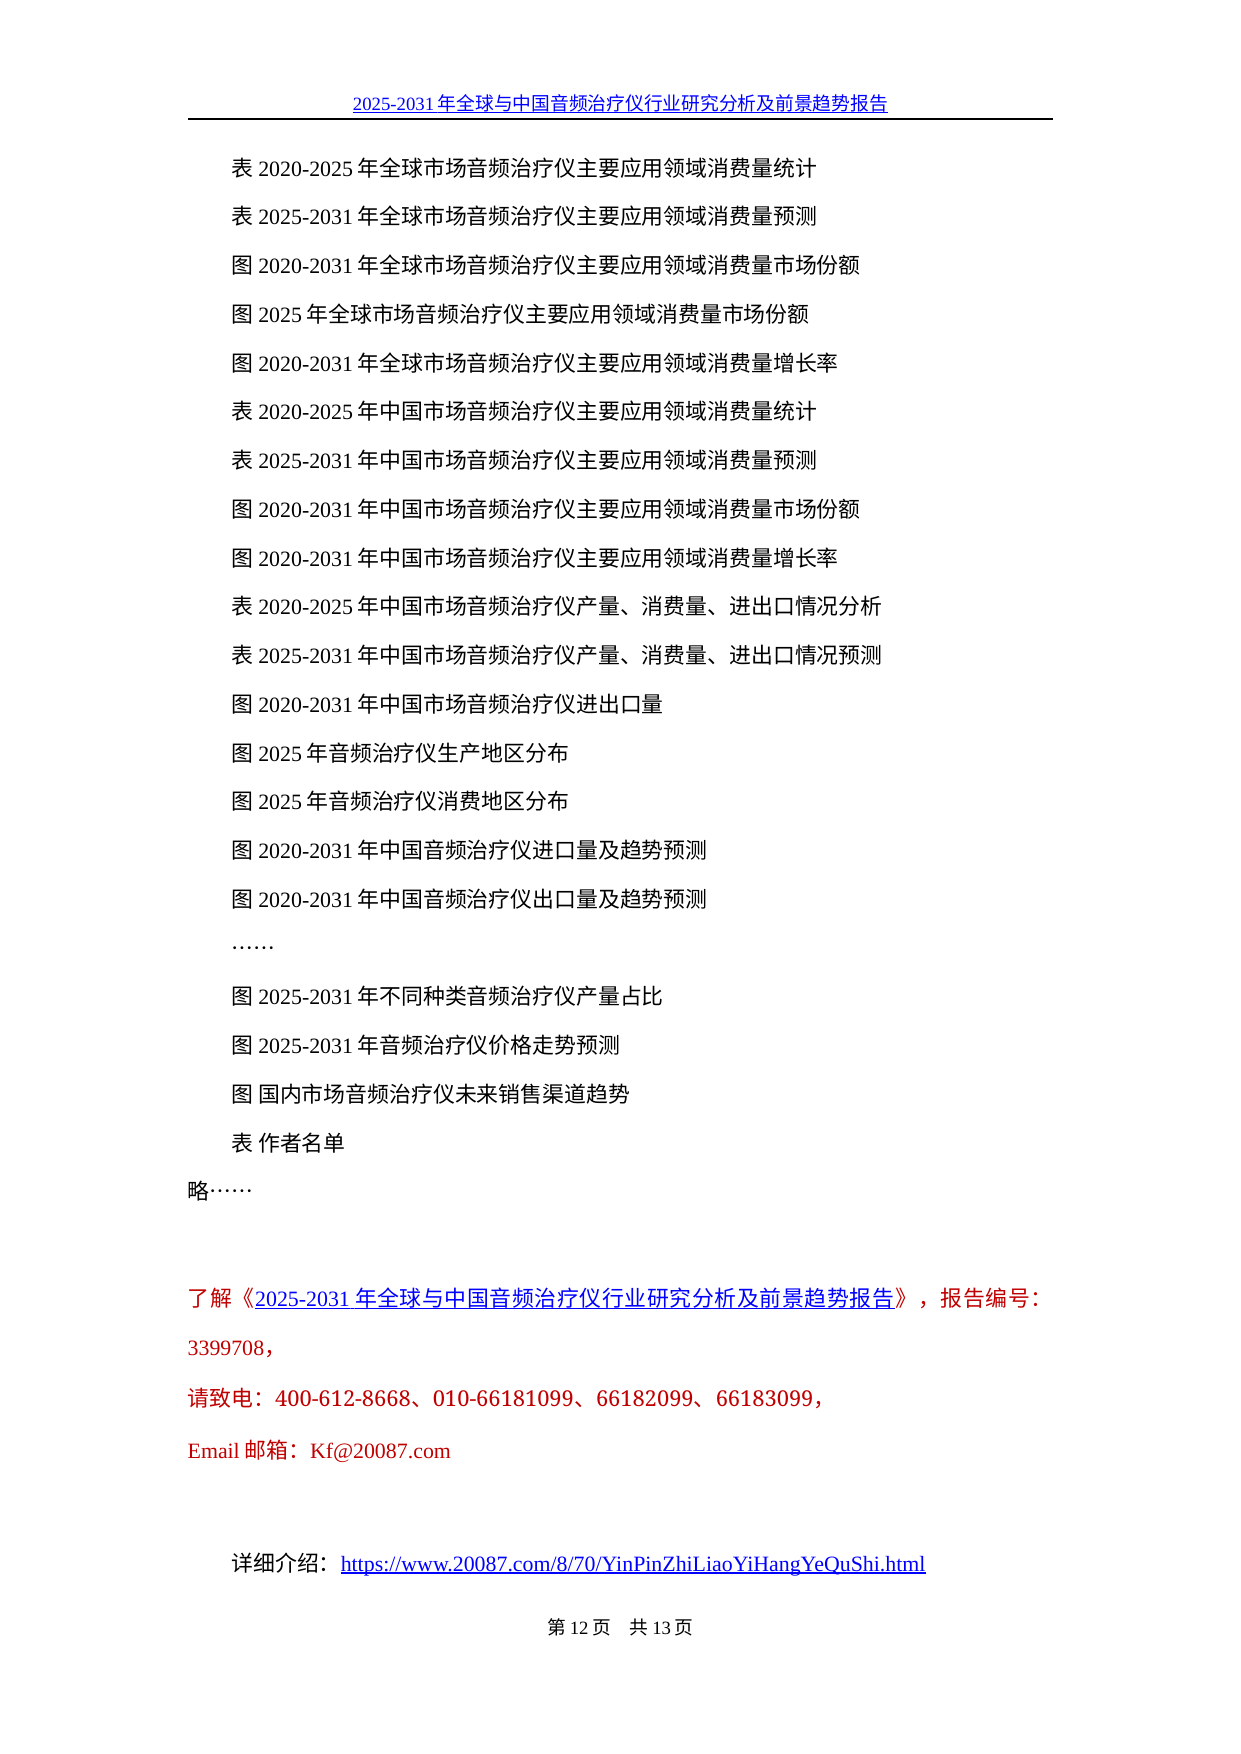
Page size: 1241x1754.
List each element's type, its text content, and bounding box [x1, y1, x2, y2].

text Email邮箱：Kf@20087.com [187, 1432, 1053, 1465]
text 详细介绍：https://www.20087.com/8/70/YinPinZhiLiaoYiHangYeQuShi.html [187, 1545, 1053, 1578]
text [187, 150, 1053, 1206]
text 了解《2025-2031年全球与中国音频治疗仪行业研究分析及前景趋势报告》，报告编号：3399708， [187, 1280, 1053, 1362]
text 请致电：400-612-8668、010-66181099、66182099、66183099， [187, 1381, 1053, 1413]
